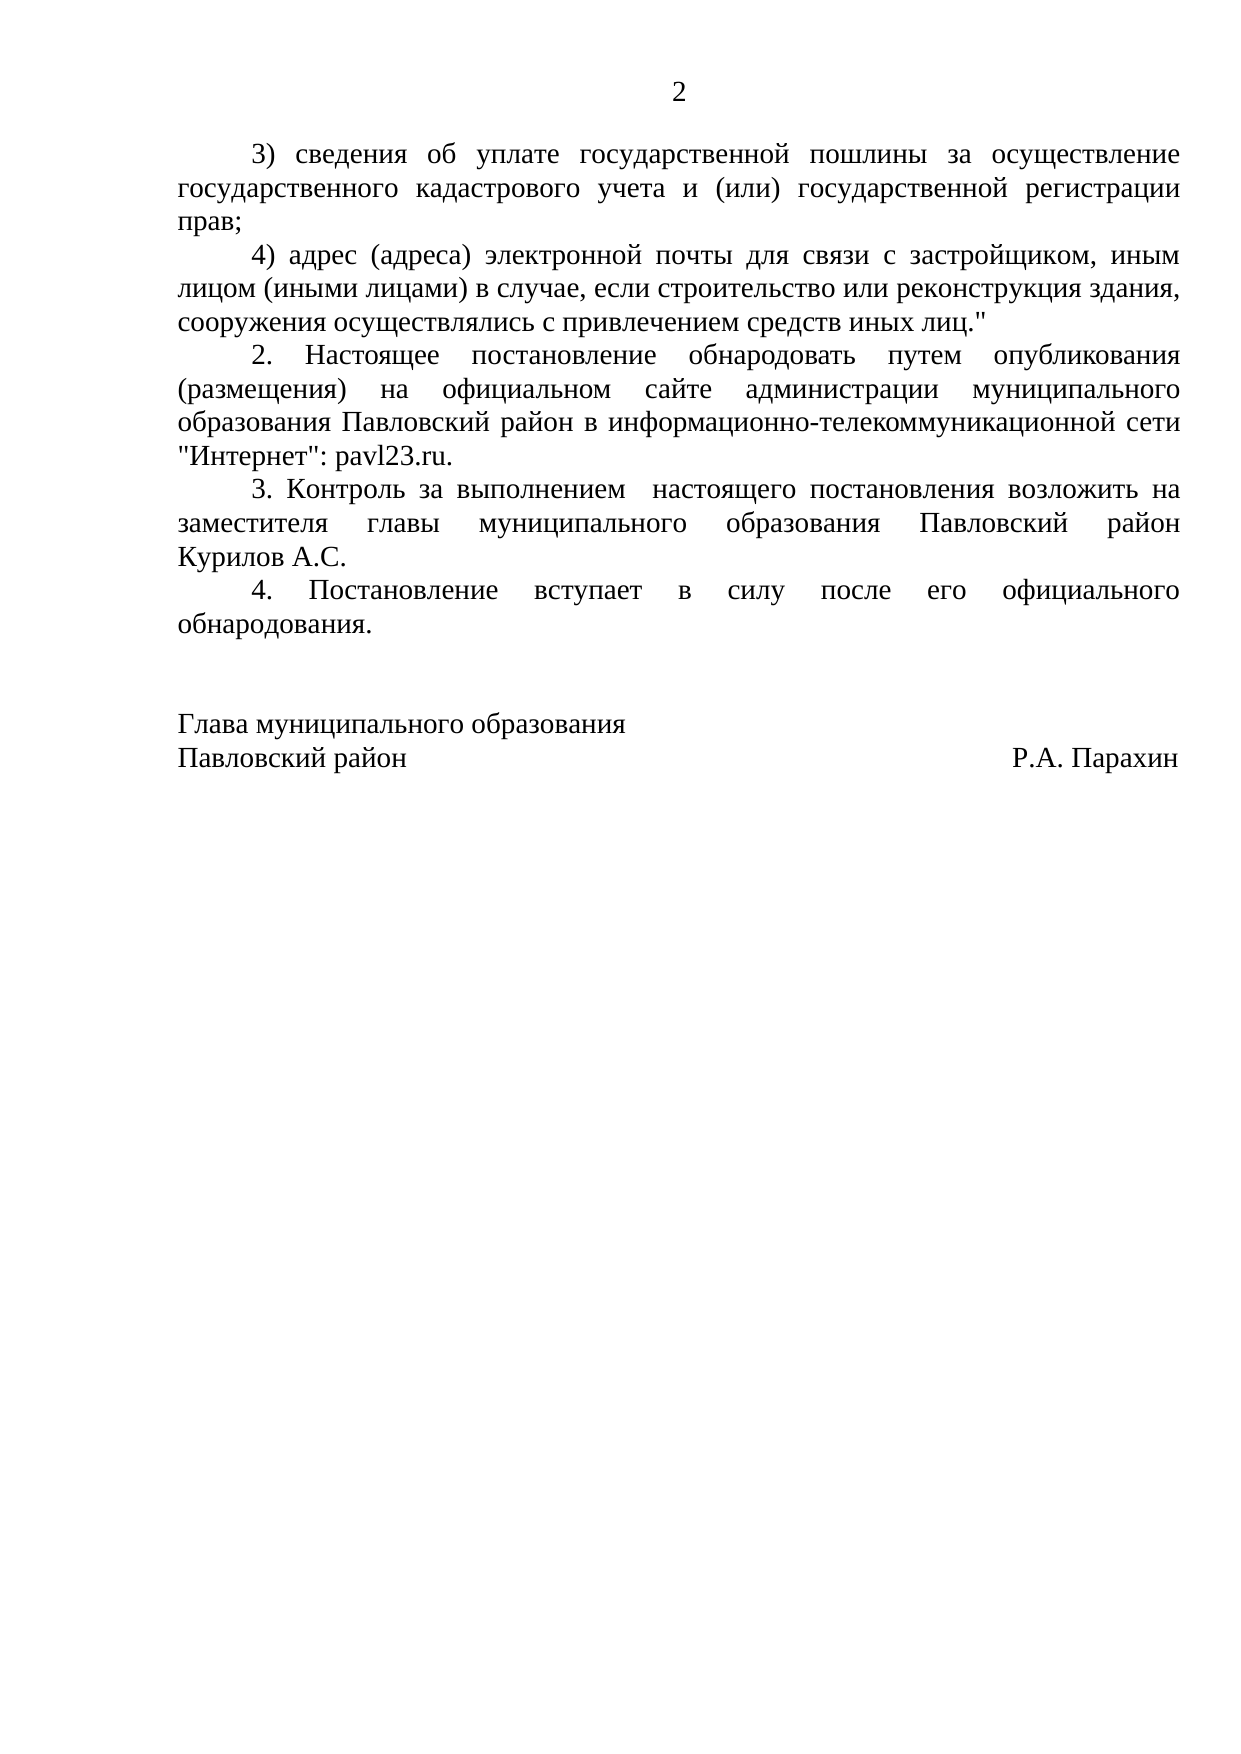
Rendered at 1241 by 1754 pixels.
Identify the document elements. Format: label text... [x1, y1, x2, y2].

text 2. Настоящее постановление обнародовать путем опубликования (размещения) на официальном сайте администрации муниципального образования Павловский район в информационно-телекоммуникационной сети "Интернет": pavl23.ru. [177, 337, 1181, 472]
text Глава муниципального образования [177, 706, 1181, 740]
text 4. Постановление вступает в силу после его официального обнародования. [177, 572, 1181, 639]
text Павловский район Р.А. Парахин [177, 740, 1181, 773]
text 3) сведения об уплате государственной пошлины за осуществление государственного кадастрового учета и (или) государственной регистрации прав; [177, 136, 1181, 237]
text 3. Контроль за выполнением настоящего постановления возложить на заместителя главы муниципального образования Павловский район Курилов А.С. [177, 472, 1181, 572]
text 4) адрес (адреса) электронной почты для связи с застройщиком, иным лицом (иными лицами) в случае, если строительство или реконструкция здания, сооружения осуществлялись с привлечением средств иных лиц." [177, 237, 1181, 337]
